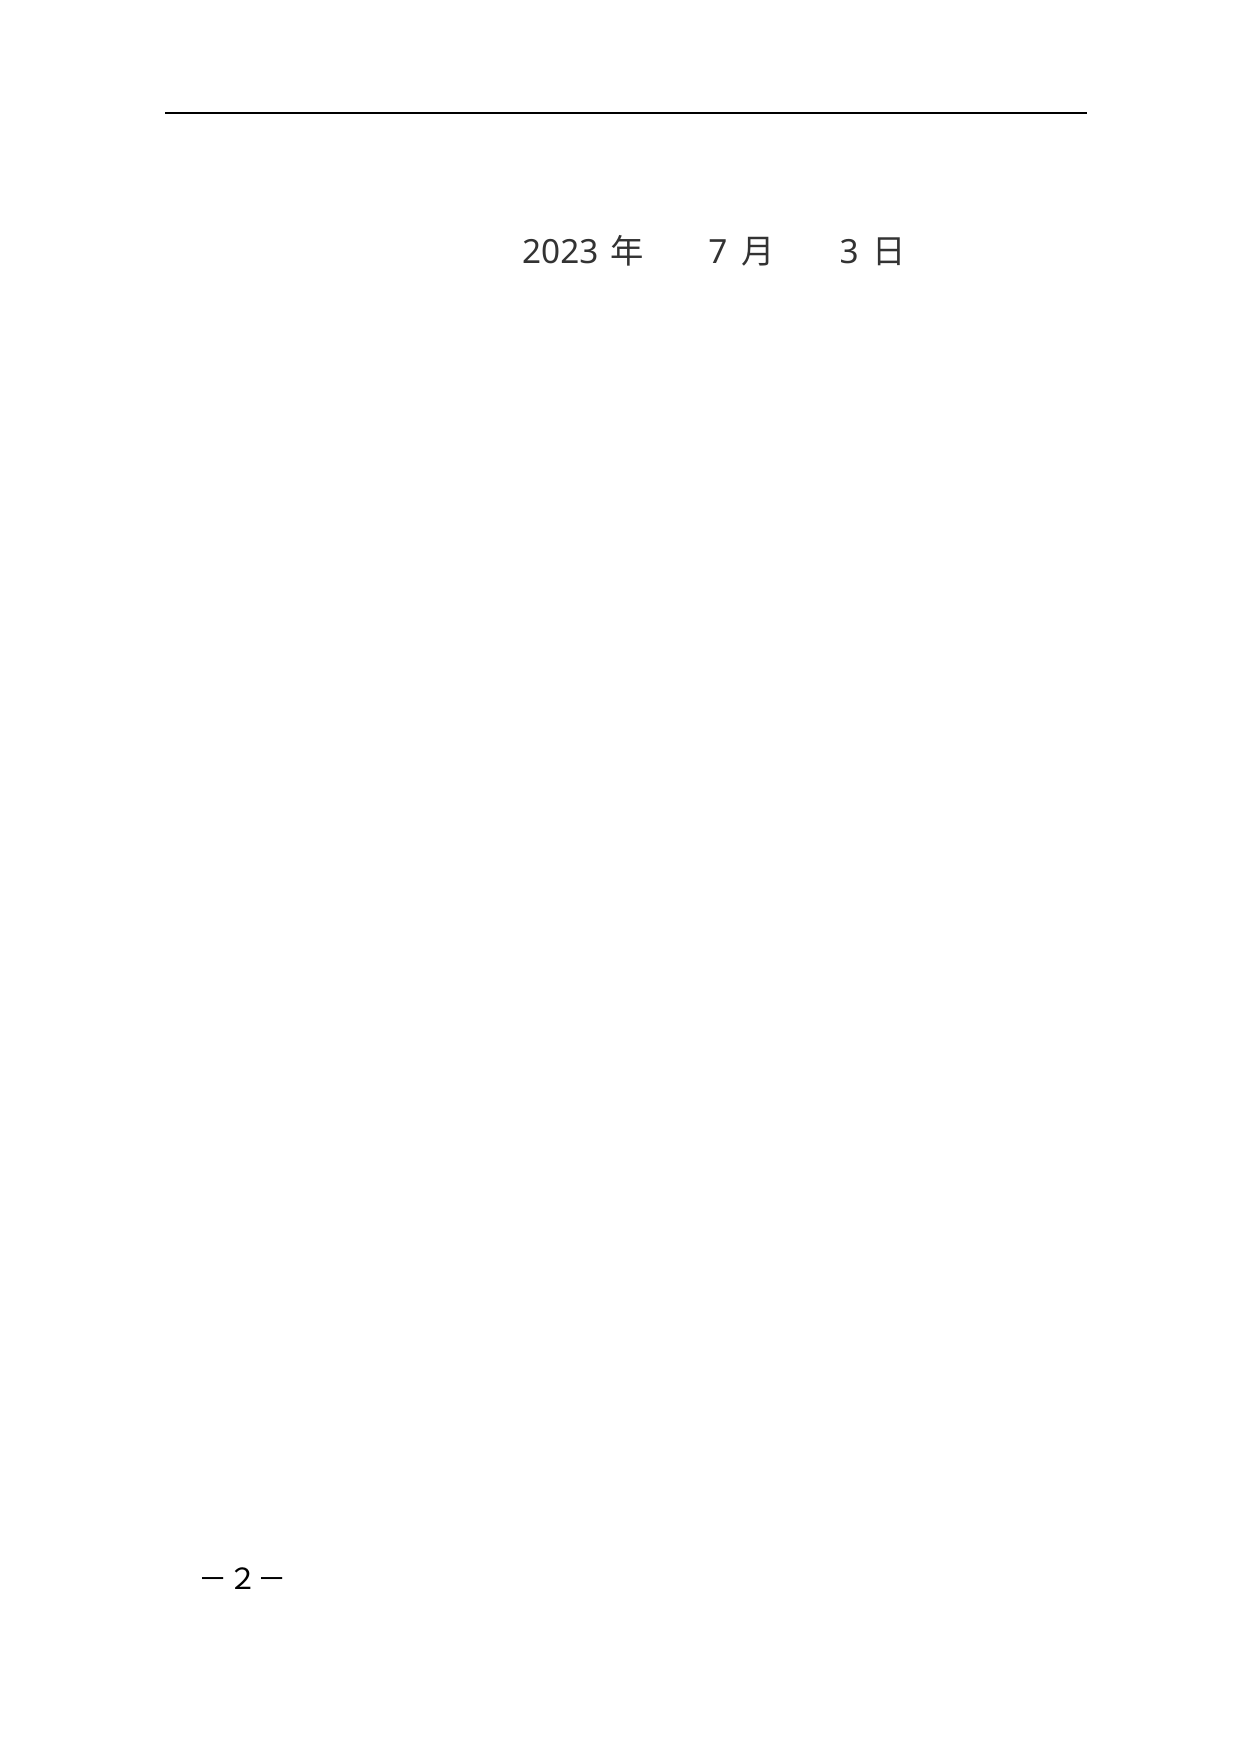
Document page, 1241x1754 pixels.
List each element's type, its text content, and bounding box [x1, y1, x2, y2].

text 2023 年 7月 3日 [167, 219, 1085, 280]
